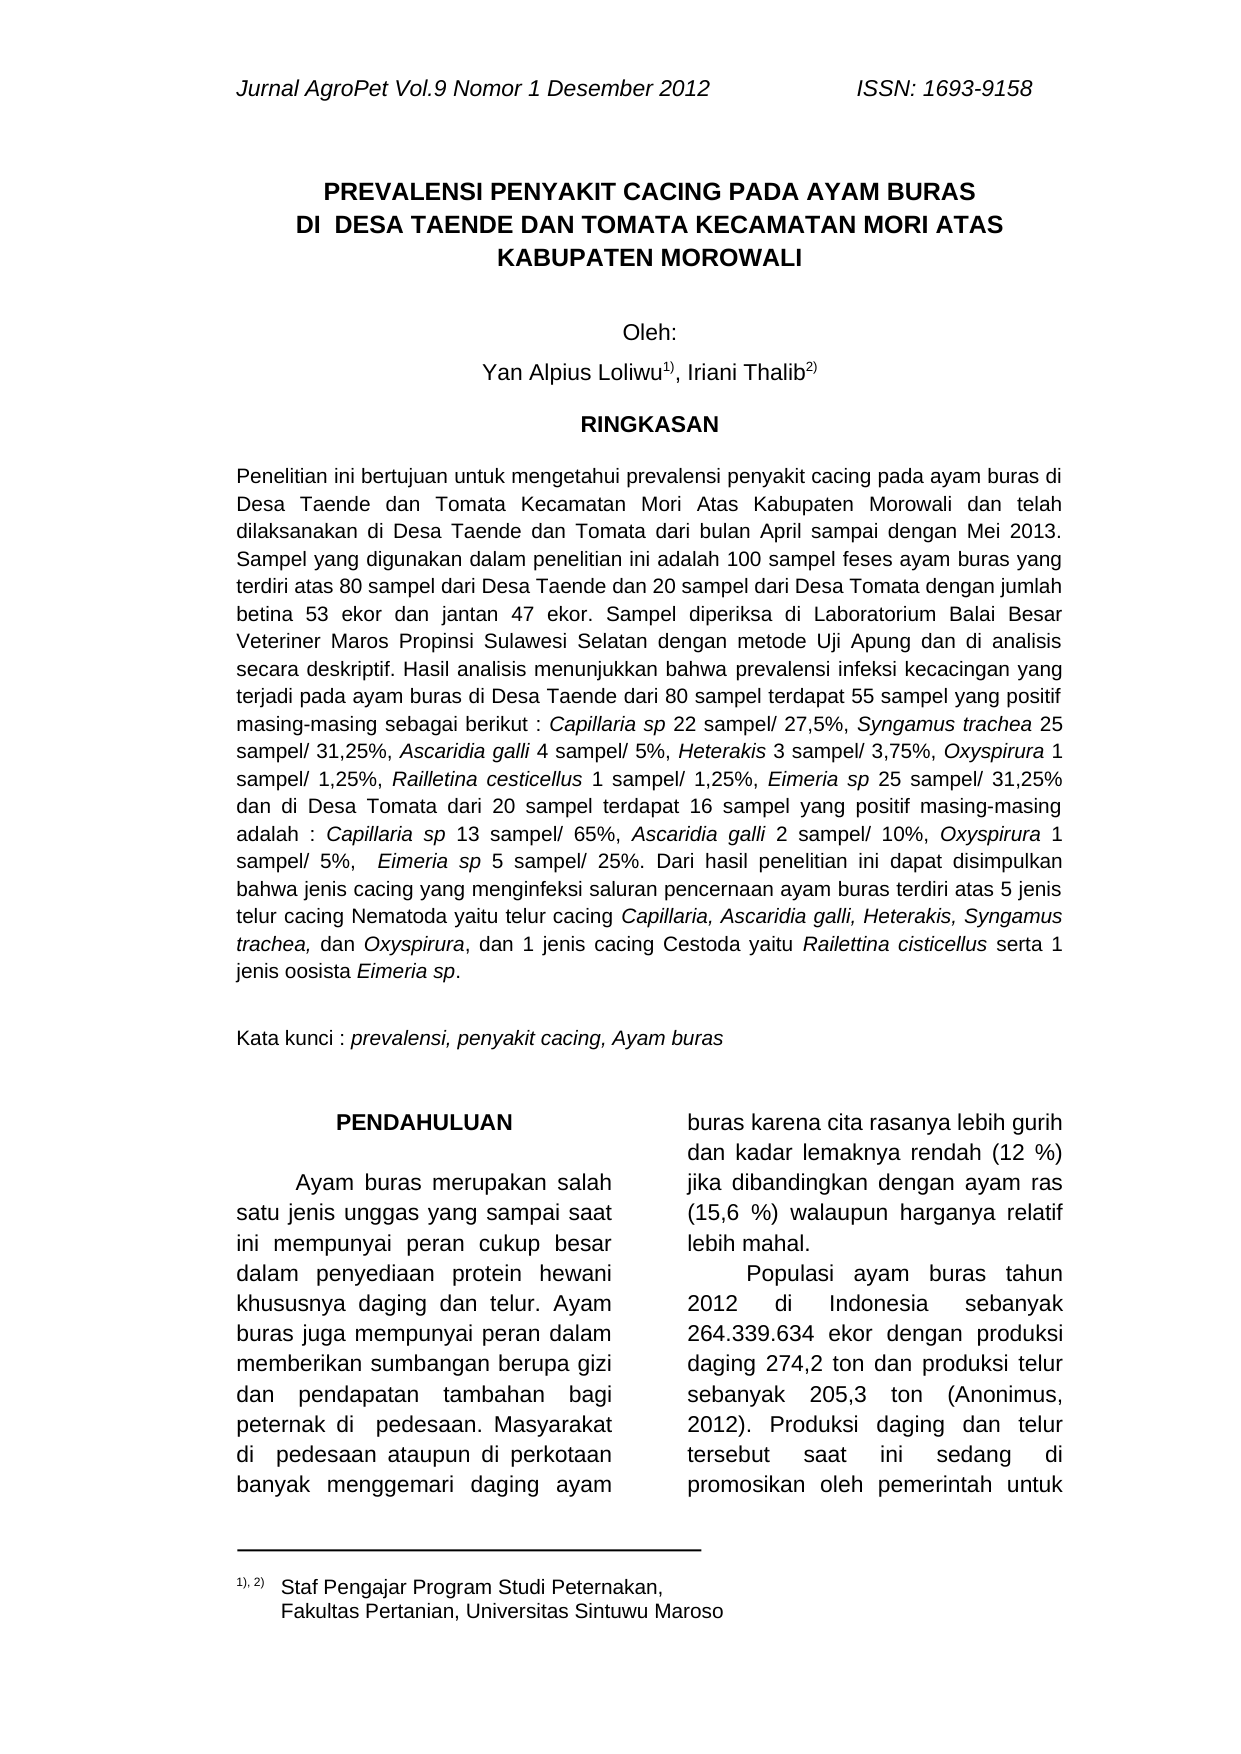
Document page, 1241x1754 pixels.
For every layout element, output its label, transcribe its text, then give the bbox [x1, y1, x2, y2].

text PREVALENSI PENYAKIT CACING PADA AYAM BURAS [236, 177, 1063, 206]
text Oleh: [236, 319, 1063, 346]
list Ayam buras merupakan salah satu jenis unggas yang sampai saat ini mempunyai peran cukup besar dalam penyediaan protein hewani khususnya daging dan telur. Ayam buras juga mempunyai peran dalam memberikan sumbangan berupa gizi dan pendapatan tambahan bagi peternak di pedesaan. Masyarakat di pedesaan ataupun di perkotaan banyak menggemari daging ayam buras karena cita rasanya lebih gurih dan kadar lemaknya rendah (12 %) jika dibandingkan dengan ayam ras (15,6 %) walaupun harganya relatif lebih mahal. [687, 1109, 1063, 1256]
text KABUPATEN MOROWALI [236, 243, 1063, 272]
text RINGKASAN [236, 411, 1063, 438]
text PENDAHULUAN [236, 1109, 612, 1135]
list Ayam buras merupakan salah satu jenis unggas yang sampai saat ini mempunyai peran cukup besar dalam penyediaan protein hewani khususnya daging dan telur. Ayam buras juga mempunyai peran dalam memberikan sumbangan berupa gizi dan pendapatan tambahan bagi peternak di pedesaan. Masyarakat di pedesaan ataupun di perkotaan banyak menggemari daging ayam buras karena cita rasanya lebih gurih dan kadar lemaknya rendah (12 %) jika dibandingkan dengan ayam ras (15,6 %) walaupun harganya relatif lebih mahal. [236, 1169, 612, 1497]
text Kata kunci : prevalensi, penyakit cacing, Ayam buras [236, 1026, 1063, 1050]
text Yan Alpius Loliwu1), Iriani Thalib2) [236, 359, 1063, 385]
text DI DESA TAENDE DAN TOMATA KECAMATAN MORI ATAS [236, 210, 1063, 239]
list Penelitian ini bertujuan untuk mengetahui prevalensi penyakit cacing pada ayam buras di Desa Taende dan Tomata Kecamatan Mori Atas Kabupaten Morowali dan telah dilaksanakan di Desa Taende dan Tomata dari bulan April sampai dengan Mei 2013. Sampel yang digunakan dalam penelitian ini adalah 100 sampel feses ayam buras yang terdiri atas 80 sampel dari Desa Taende dan 20 sampel dari Desa Tomata dengan jumlah betina 53 ekor dan jantan 47 ekor. Sampel diperiksa di Laboratorium Balai Besar Veteriner Maros Propinsi Sulawesi Selatan dengan metode Uji Apung dan di analisis secara deskriptif. Hasil analisis menunjukkan bahwa prevalensi infeksi kecacingan yang terjadi pada ayam buras di Desa Taende dari 80 sampel terdapat 55 sampel yang positif masing-masing sebagai berikut : Capillaria sp 22 sampel/ 27,5%, Syngamus trachea 25 sampel/ 31,25%, Ascaridia galli 4 sampel/ 5%, Heterakis 3 sampel/ 3,75%, Oxyspirura 1 sampel/ 1,25%, Railletina cesticellus 1 sampel/ 1,25%, Eimeria sp 25 sampel/ 31,25% dan di Desa Tomata dari 20 sampel terdapat 16 sampel yang positif masing-masing adalah : Capillaria sp 13 sampel/ 65%, Ascaridia galli 2 sampel/ 10%, Oxyspirura 1 sampel/ 5%, Eimeria sp 5 sampel/ 25%. Dari hasil penelitian ini dapat disimpulkan bahwa jenis cacing yang menginfeksi saluran pencernaan ayam buras terdiri atas 5 jenis telur cacing Nematoda yaitu telur cacing Capillaria, Ascaridia galli, Heterakis, Syngamus trachea, dan Oxyspirura, dan 1 jenis cacing Cestoda yaitu Railettina cisticellus serta 1 jenis oosista Eimeria sp. [236, 464, 1063, 983]
